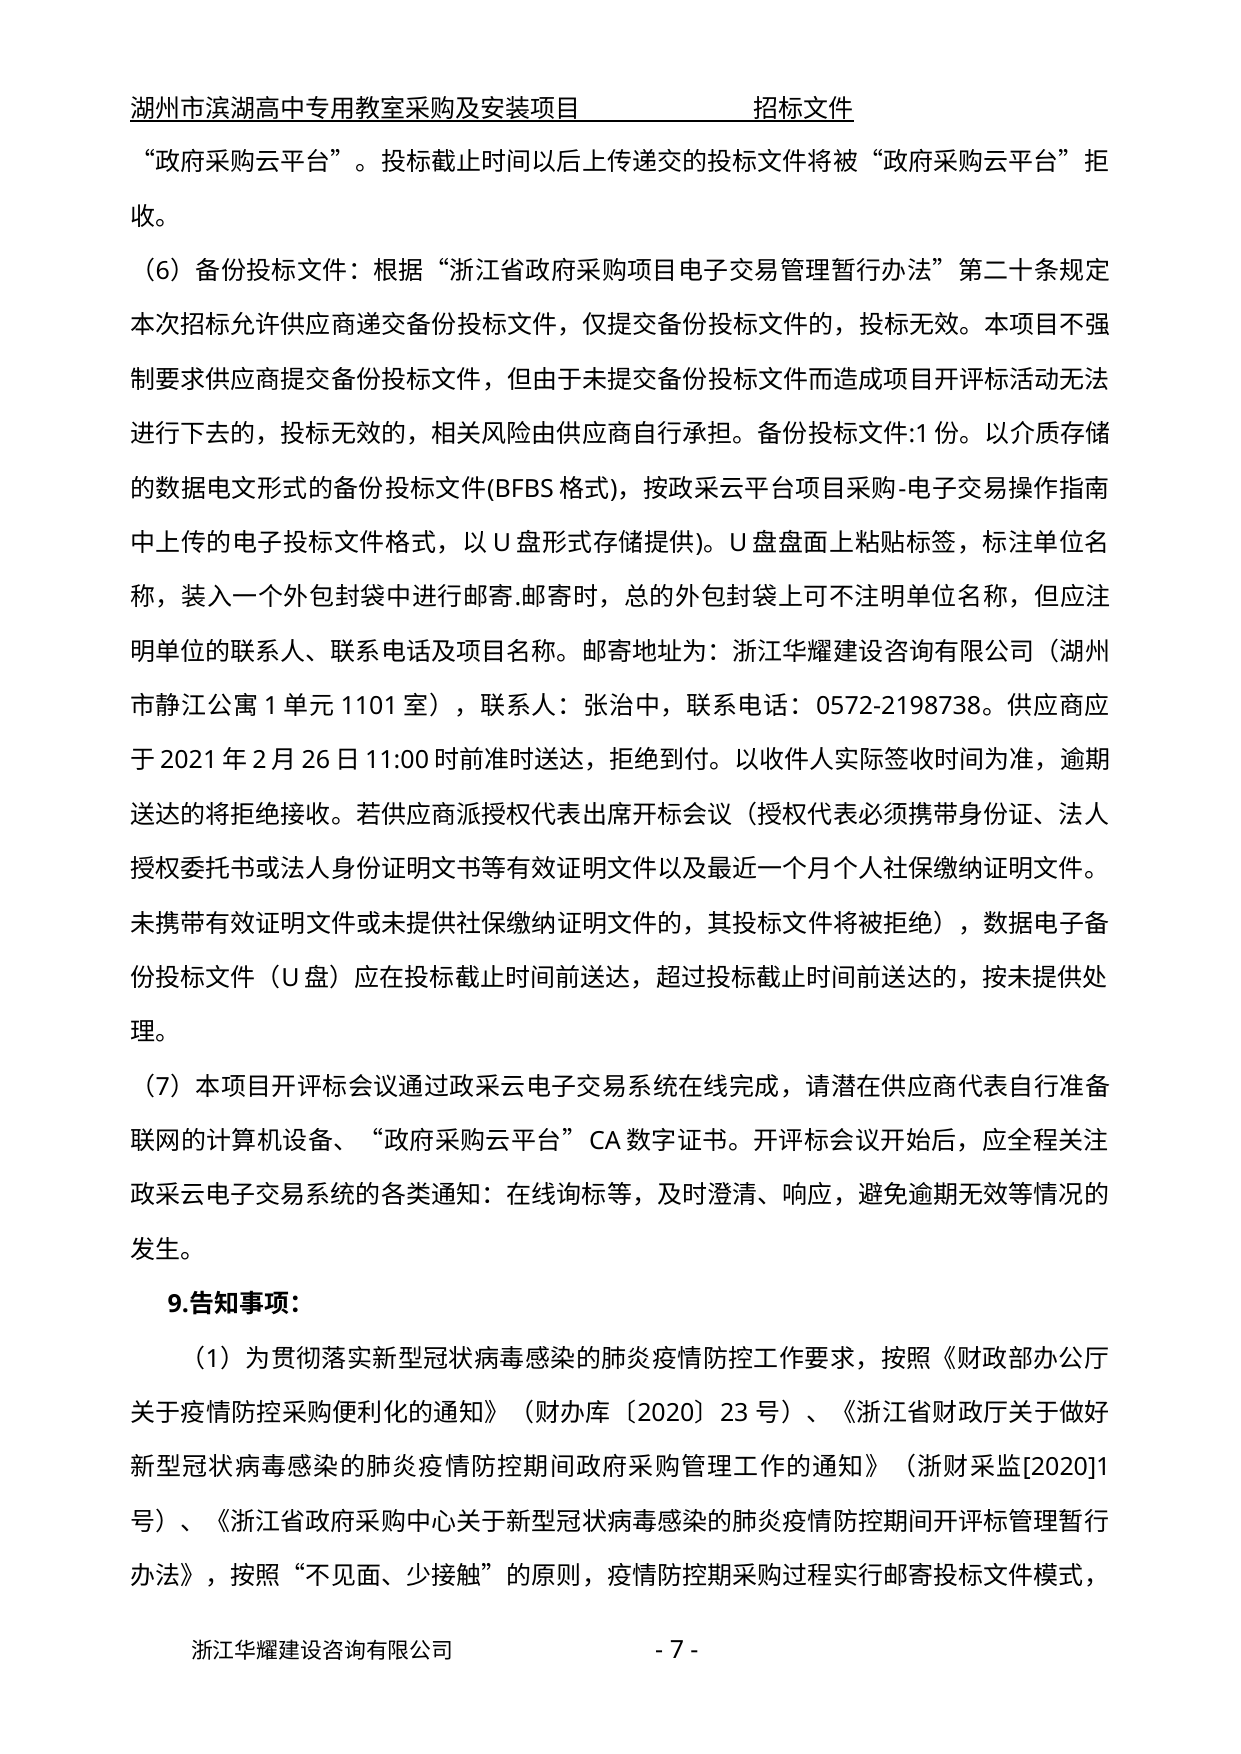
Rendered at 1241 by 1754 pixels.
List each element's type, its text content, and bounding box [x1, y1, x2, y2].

text （7）本项目开评标会议通过政采云电子交易系统在线完成，请潜在供应商代表自行准备联网的计算机设备、“政府采购云平台”CA数字证书。开评标会议开始后，应全程关注政采云电子交易系统的各类通知：在线询标等，及时澄清、响应，避免逾期无效等情况的发生。 [130, 1066, 1110, 1266]
text 9.告知事项： [130, 1284, 1110, 1320]
text （6）备份投标文件：根据“浙江省政府采购项目电子交易管理暂行办法”第二十条规定，本次招标允许供应商递交备份投标文件，仅提交备份投标文件的，投标无效。本项目不强制要求供应商提交备份投标文件，但由于未提交备份投标文件而造成项目开评标活动无法进行下去的，投标无效的，相关风险由供应商自行承担。备份投标文件:1份。以介质存储的数据电文形式的备份投标文件(BFBS格式)，按政采云平台项目采购-电子交易操作指南中上传的电子投标文件格式，以U盘形式存储提供)。U盘盘面上粘贴标签，标注单位名称，装入一个外包封袋中进行邮寄.邮寄时，总的外包封袋上可不注明单位名称，但应注明单位的联系人、联系电话及项目名称。邮寄地址为：浙江华耀建设咨询有限公司（湖州市静江公寓1单元1101室），联系人：张治中，联系电话：0572-2198738。供应商应于2021年2月26日11:00时前准时送达，拒绝到付。以收件人实际签收时间为准，逾期送达的将拒绝接收。若供应商派授权代表出席开标会议（授权代表必须携带身份证、法人授权委托书或法人身份证明文书等有效证明文件以及最近一个月个人社保缴纳证明文件。未携带有效证明文件或未提供社保缴纳证明文件的，其投标文件将被拒绝），数据电子备份投标文件（U盘）应在投标截止时间前送达，超过投标截止时间前送达的，按未提供处理。 [130, 251, 1110, 1048]
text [130, 142, 1110, 232]
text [130, 1338, 1110, 1592]
